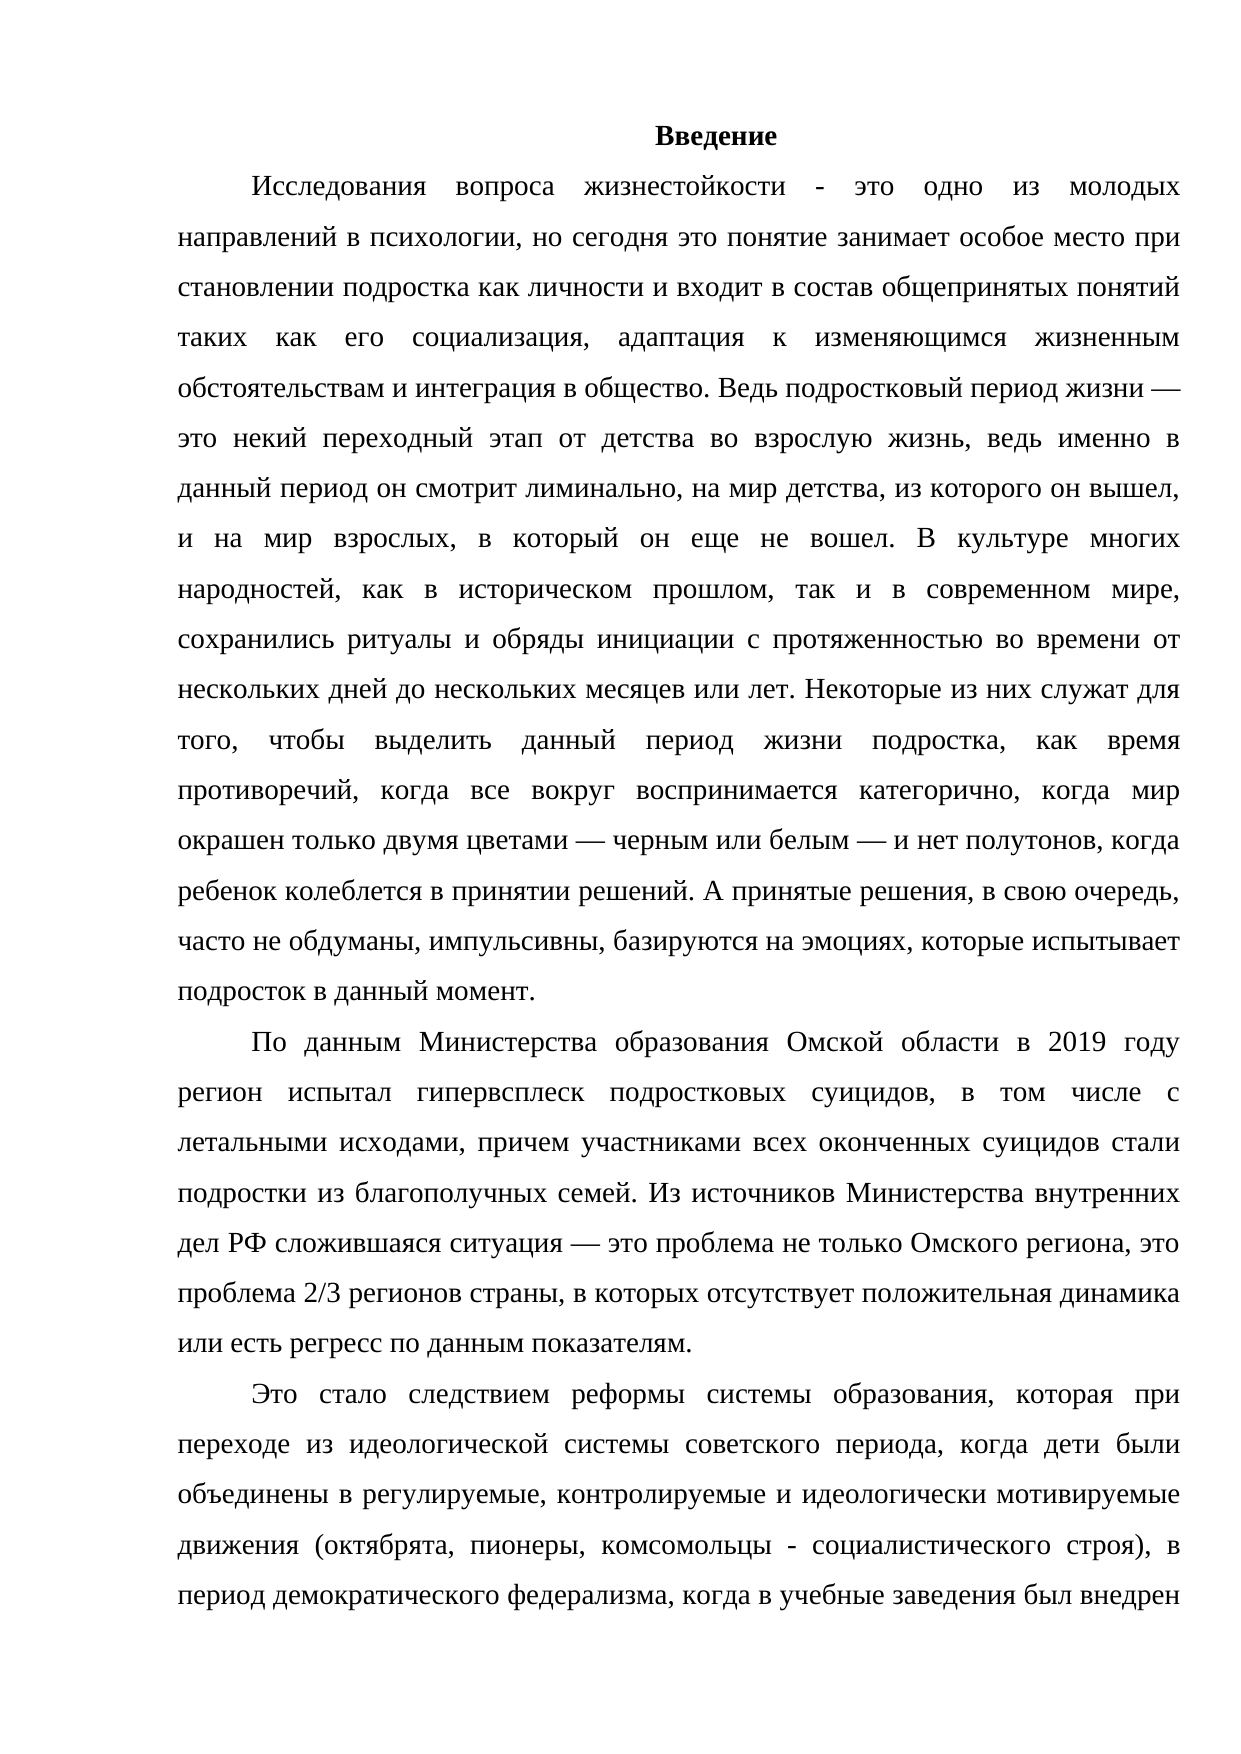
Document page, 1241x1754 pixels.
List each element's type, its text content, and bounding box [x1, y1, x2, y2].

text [177, 1376, 1181, 1611]
text Исследования вопроса жизнестойкости - это одно из молодых направлений в психологии, но сегодня это понятие занимает особое место при становлении подростка как личности и входит в состав общепринятых понятий таких как его социализация, адаптация к изменяющимся жизненным обстоятельствам и интеграция в общество. Ведь подростковый период жизни — это некий переходный этап от детства во взрослую жизнь, ведь именно в данный период он смотрит лиминально, на мир детства, из которого он вышел, и на мир взрослых, в который он еще не вошел. В культуре многих народностей, как в историческом прошлом, так и в современном мире, сохранились ритуалы и обряды инициации с протяженностью во времени от нескольких дней до нескольких месяцев или лет. Некоторые из них служат для того, чтобы выделить данный период жизни подростка, как время противоречий, когда все вокруг воспринимается категорично, когда мир окрашен только двумя цветами — черным или белым — и нет полутонов, когда ребенок колеблется в принятии решений. А принятые решения, в свою очередь, часто не обдуманы, импульсивны, базируются на эмоциях, которые испытывает подросток в данный момент. [177, 168, 1181, 1007]
text По данным Министерства образования Омской области в 2019 году регион испытал гипервсплеск подростковых суицидов, в том числе с летальными исходами, причем участниками всех оконченных суицидов стали подростки из благополучных семей. Из источников Министерства внутренних дел РФ сложившаяся ситуация — это проблема не только Омского региона, это проблема 2/3 регионов страны, в которых отсутствует положительная динамика или есть регресс по данным показателям. [177, 1024, 1181, 1359]
list Введение [177, 118, 1181, 152]
